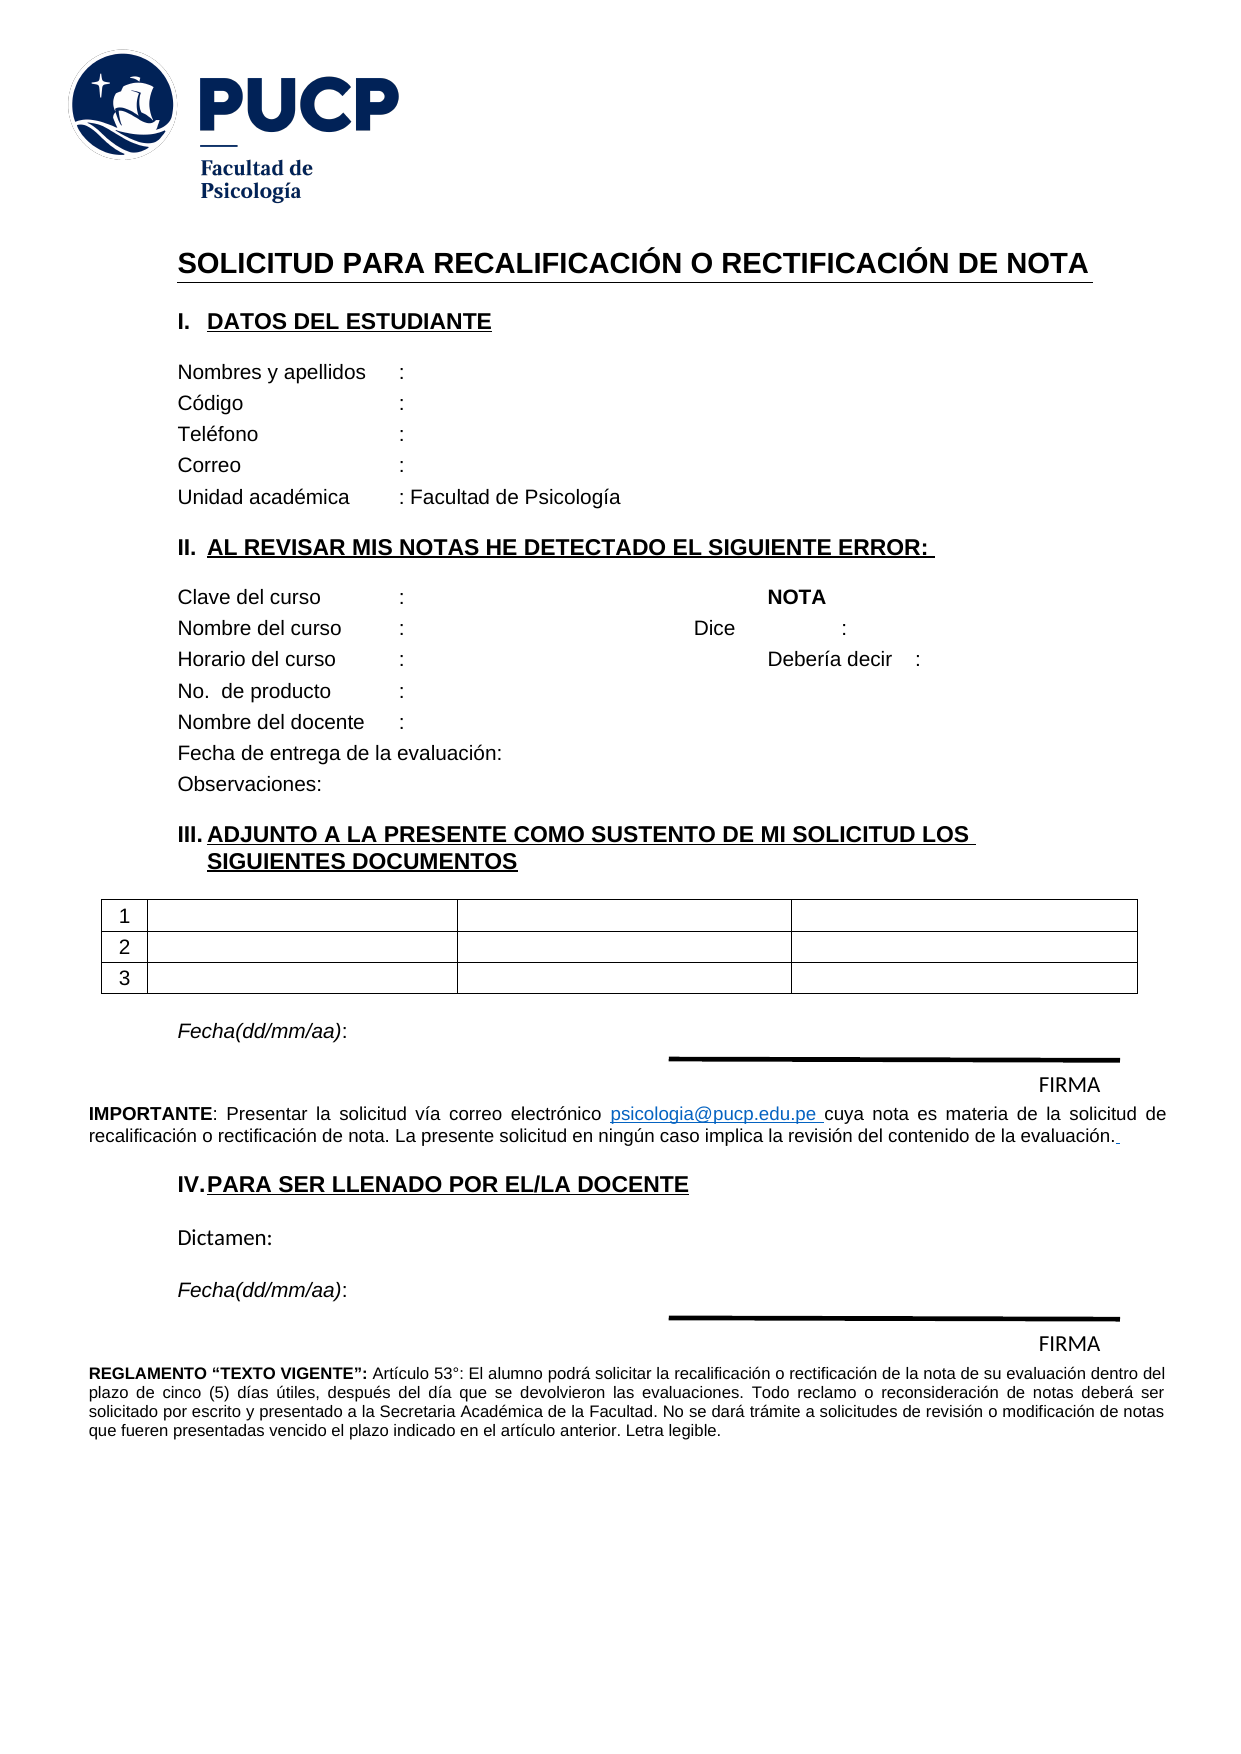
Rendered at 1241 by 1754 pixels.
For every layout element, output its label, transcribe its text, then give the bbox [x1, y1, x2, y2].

table_cell 3 [102, 963, 147, 993]
text REGLAMENTO “TEXTO VIGENTE”: Artículo 53°: El alumno podrá solicitar la recalificación o rectificación de la nota de su evaluación dentro del plazo de cinco (5) días útiles, después del día que se devolvieron las evaluaciones. Todo reclamo o reconsideración de notas deberá ser solicitado por escrito y presentado a la Secretaria Académica de la Facultad. No se dará trámite a solicitudes de revisión o modificación de notas que fueren presentadas vencido el plazo indicado en el artículo anterior. Letra legible. [88, 1364, 1167, 1440]
table_cell 2 [102, 932, 147, 962]
text Teléfono : [177, 422, 1093, 446]
text Nombre del docente : [177, 710, 1093, 734]
table_cell [148, 932, 457, 962]
text Nombre del curso : Dice : [177, 616, 1093, 640]
text ADJUNTO A LA PRESENTE COMO SUSTENTO DE MI SOLICITUD LOS SIGUIENTES DOCUMENTOS [177, 821, 1093, 874]
text Unidad académica : Facultad de Psicología [177, 484, 1093, 508]
table_cell [792, 963, 1137, 993]
text No. de producto : [177, 678, 1093, 702]
table_cell [792, 932, 1137, 962]
text IMPORTANTE: Presentar la solicitud vía correo electrónico psicologia@pucp.edu.pe cuya nota es materia de la solicitud de recalificación o rectificación de nota. La presente solicitud en ningún caso implica la revisión del contenido de la evaluación. [88, 1103, 1167, 1146]
text SOLICITUD PARA RECALIFICACIÓN O RECTIFICACIÓN DE NOTA [177, 246, 1093, 282]
text PARA SER LLENADO POR EL/LA DOCENTE [177, 1171, 1093, 1198]
text DATOS DEL ESTUDIANTE [177, 308, 1093, 334]
text Fecha de entrega de la evaluación: [177, 741, 1093, 765]
table_cell [458, 932, 791, 962]
text Fecha(dd/mm/aa): [177, 1278, 1093, 1302]
table_header [792, 900, 1137, 931]
table_header 1 [102, 900, 147, 931]
picture [18, 0, 444, 218]
table_header [148, 900, 457, 931]
text Correo : [177, 453, 1093, 477]
text Horario del curso : Debería decir : [177, 647, 1093, 671]
text Clave del curso : NOTA [177, 585, 1093, 609]
text Observaciones: [177, 772, 1093, 796]
table_header [458, 900, 791, 931]
text Fecha(dd/mm/aa): [177, 1019, 1093, 1043]
text Dictamen: [177, 1223, 1093, 1251]
table_cell [458, 963, 791, 993]
text AL REVISAR MIS NOTAS HE DETECTADO EL SIGUIENTE ERROR: [177, 533, 1093, 560]
text Código : [177, 391, 1093, 415]
text Nombres y apellidos : [177, 359, 1093, 383]
table_cell [148, 963, 457, 993]
